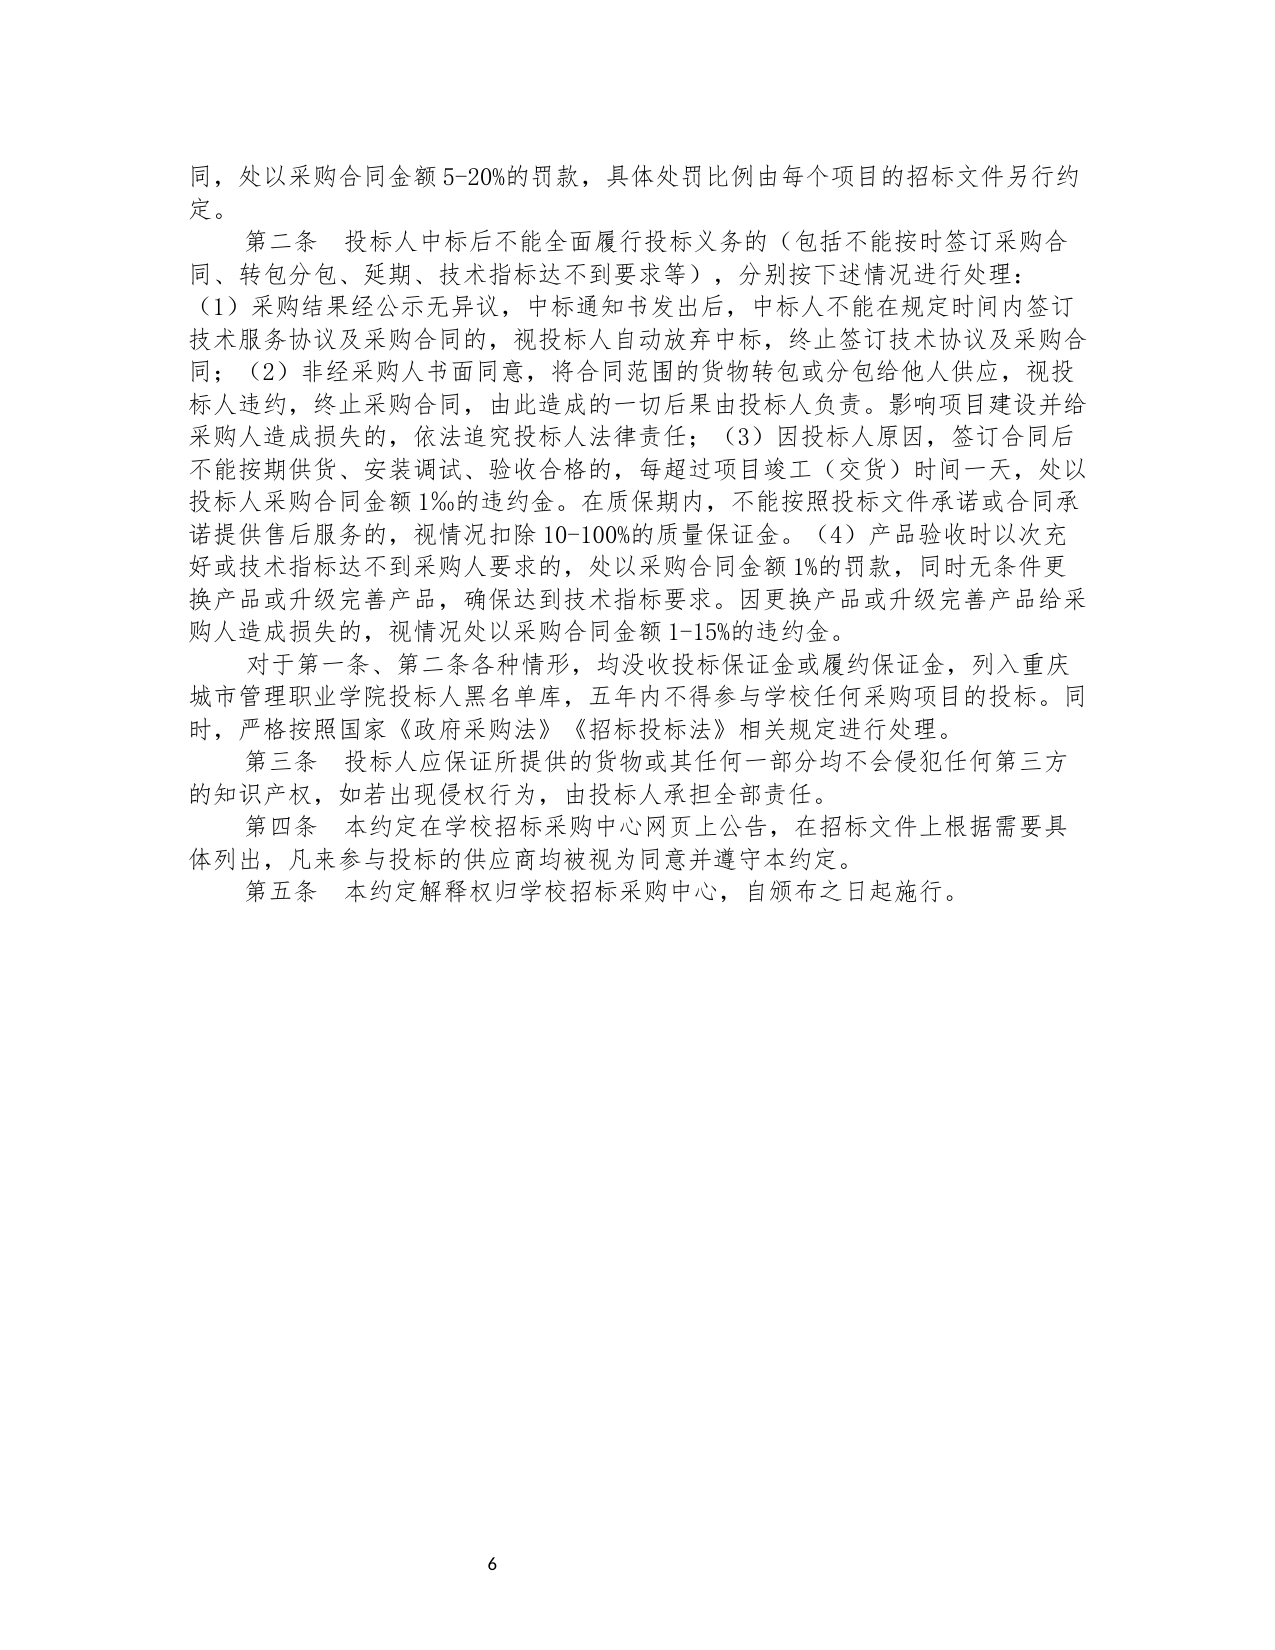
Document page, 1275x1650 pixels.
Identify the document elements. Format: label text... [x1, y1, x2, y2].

text 对于第一条、第二条各种情形，均没收投标保证金或履约保证金，列入重庆城市管理职业学院投标人黑名单库，五年内不得参与学校任何采购项目的投标。同时，严格按照国家《政府采购法》《招标投标法》相关规定进行处理。 [187, 646, 1087, 744]
text 第四条 本约定在学校招标采购中心网页上公告，在招标文件上根据需要具体列出，凡来参与投标的供应商均被视为同意并遵守本约定。 [187, 809, 1087, 874]
text 第三条 投标人应保证所提供的货物或其任何一部分均不会侵犯任何第三方的知识产权，如若出现侵权行为，由投标人承担全部责任。 [187, 744, 1087, 809]
text 第五条 本约定解释权归学校招标采购中心，自颁布之日起施行。 [187, 874, 1087, 906]
text 第二条 投标人中标后不能全面履行投标义务的（包括不能按时签订采购合同、转包分包、延期、技术指标达不到要求等），分别按下述情况进行处理：（1）采购结果经公示无异议，中标通知书发出后，中标人不能在规定时间内签订技术服务协议及采购合同的，视投标人自动放弃中标，终止签订技术协议及采购合同；（2）非经采购人书面同意，将合同范围的货物转包或分包给他人供应，视投标人违约，终止采购合同，由此造成的一切后果由投标人负责。影响项目建设并给采购人造成损失的，依法追究投标人法律责任；（3）因投标人原因，签订合同后不能按期供货、安装调试、验收合格的，每超过项目竣工（交货）时间一天，处以投标人采购合同金额1‰的违约金。在质保期内，不能按照投标文件承诺或合同承诺提供售后服务的，视情况扣除10-100%的质量保证金。（4）产品验收时以次充好或技术指标达不到采购人要求的，处以采购合同金额1%的罚款，同时无条件更换产品或升级完善产品，确保达到技术指标要求。因更换产品或升级完善产品给采购人造成损失的，视情况处以采购合同金额1-15%的违约金。 [187, 224, 1087, 646]
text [187, 159, 1087, 224]
